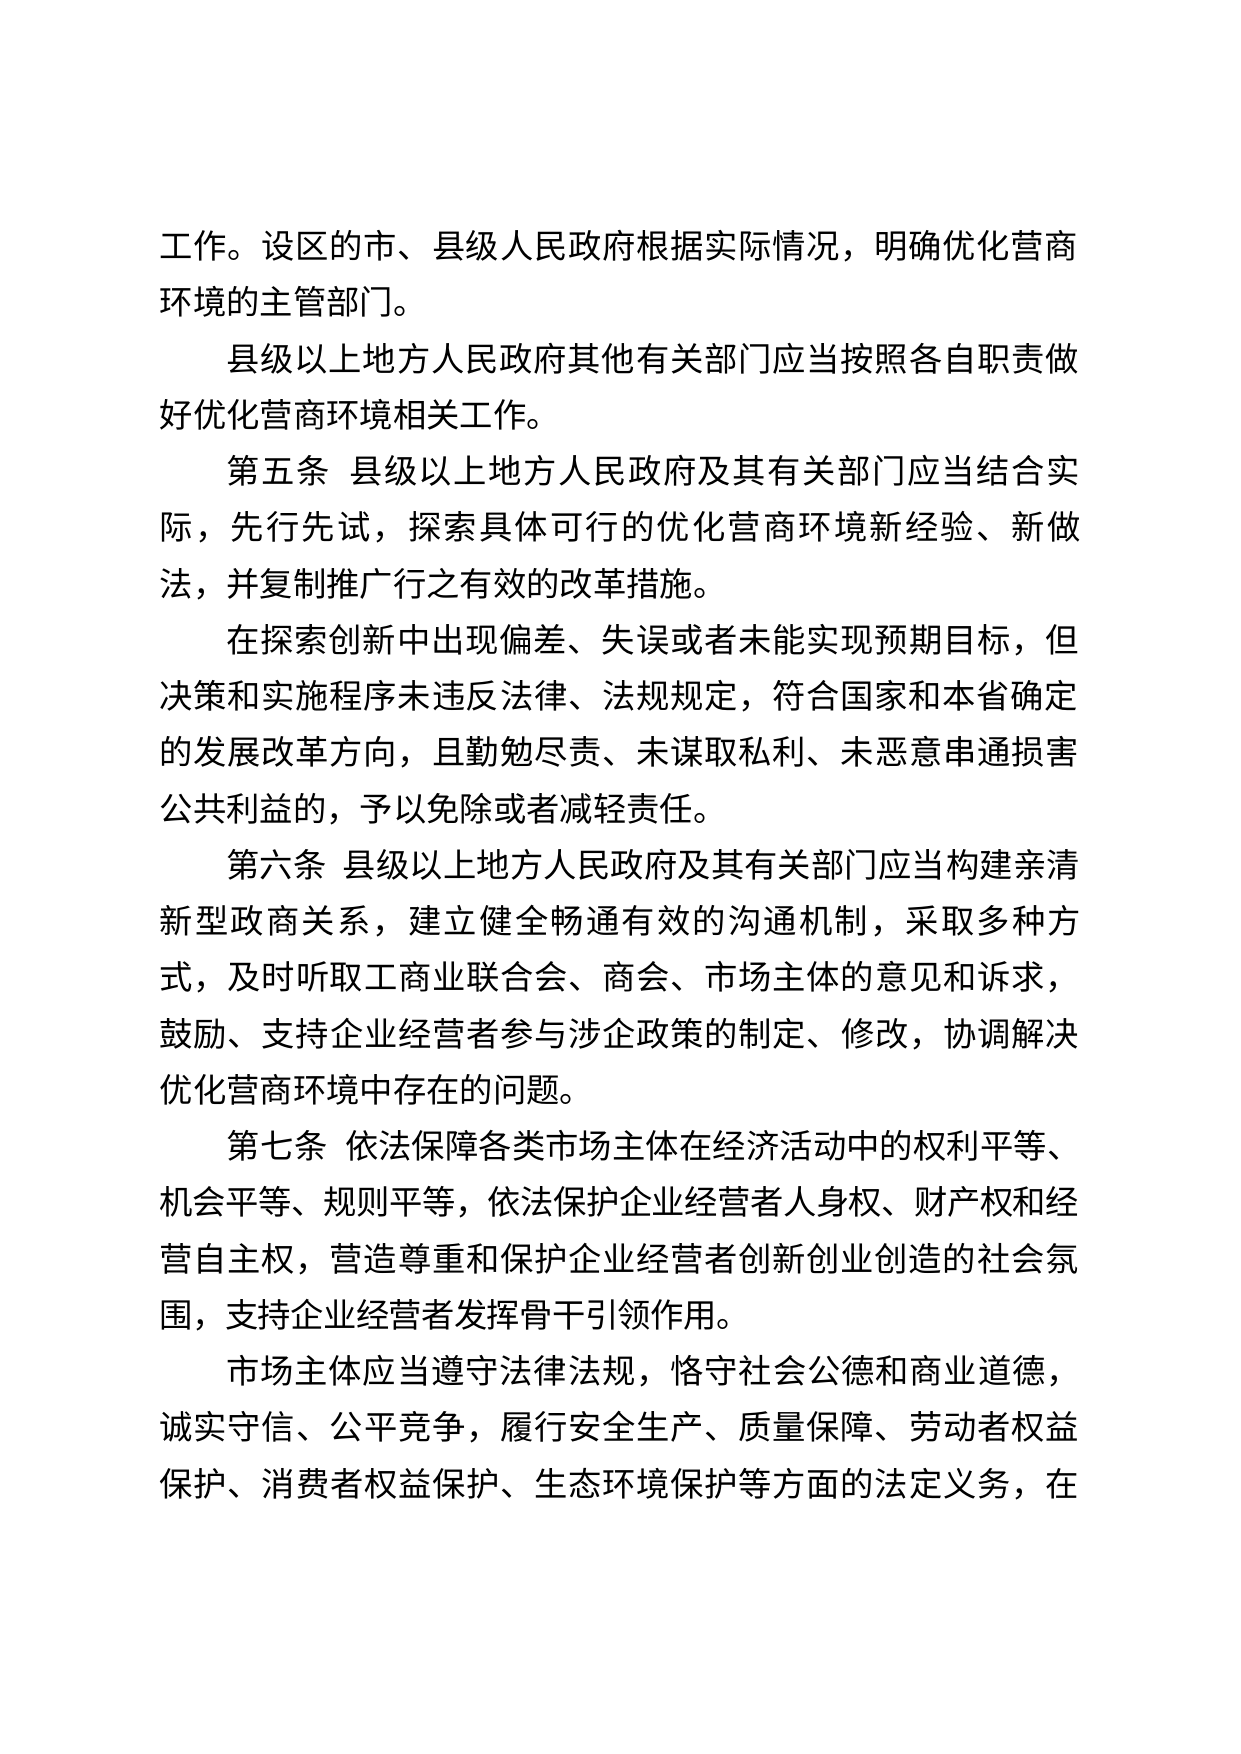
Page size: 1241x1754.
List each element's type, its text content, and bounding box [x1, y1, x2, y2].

text 第六条 县级以上地方人民政府及其有关部门应当构建亲清新型政商关系，建立健全畅通有效的沟通机制，采取多种方式，及时听取工商业联合会、商会、市场主体的意见和诉求，鼓励、支持企业经营者参与涉企政策的制定、修改，协调解决优化营商环境中存在的问题。 [159, 839, 1081, 1120]
text 第七条 依法保障各类市场主体在经济活动中的权利平等、机会平等、规则平等，依法保护企业经营者人身权、财产权和经营自主权，营造尊重和保护企业经营者创新创业创造的社会氛围，支持企业经营者发挥骨干引领作用。 [159, 1120, 1081, 1345]
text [159, 220, 1081, 332]
text 县级以上地方人民政府其他有关部门应当按照各自职责做好优化营商环境相关工作。 [159, 332, 1081, 445]
text 第五条 县级以上地方人民政府及其有关部门应当结合实际，先行先试，探索具体可行的优化营商环境新经验、新做法，并复制推广行之有效的改革措施。 [159, 445, 1081, 614]
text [159, 1345, 1081, 1514]
text 在探索创新中出现偏差、失误或者未能实现预期目标，但决策和实施程序未违反法律、法规规定，符合国家和本省确定的发展改革方向，且勤勉尽责、未谋取私利、未恶意串通损害公共利益的，予以免除或者减轻责任。 [159, 614, 1081, 839]
